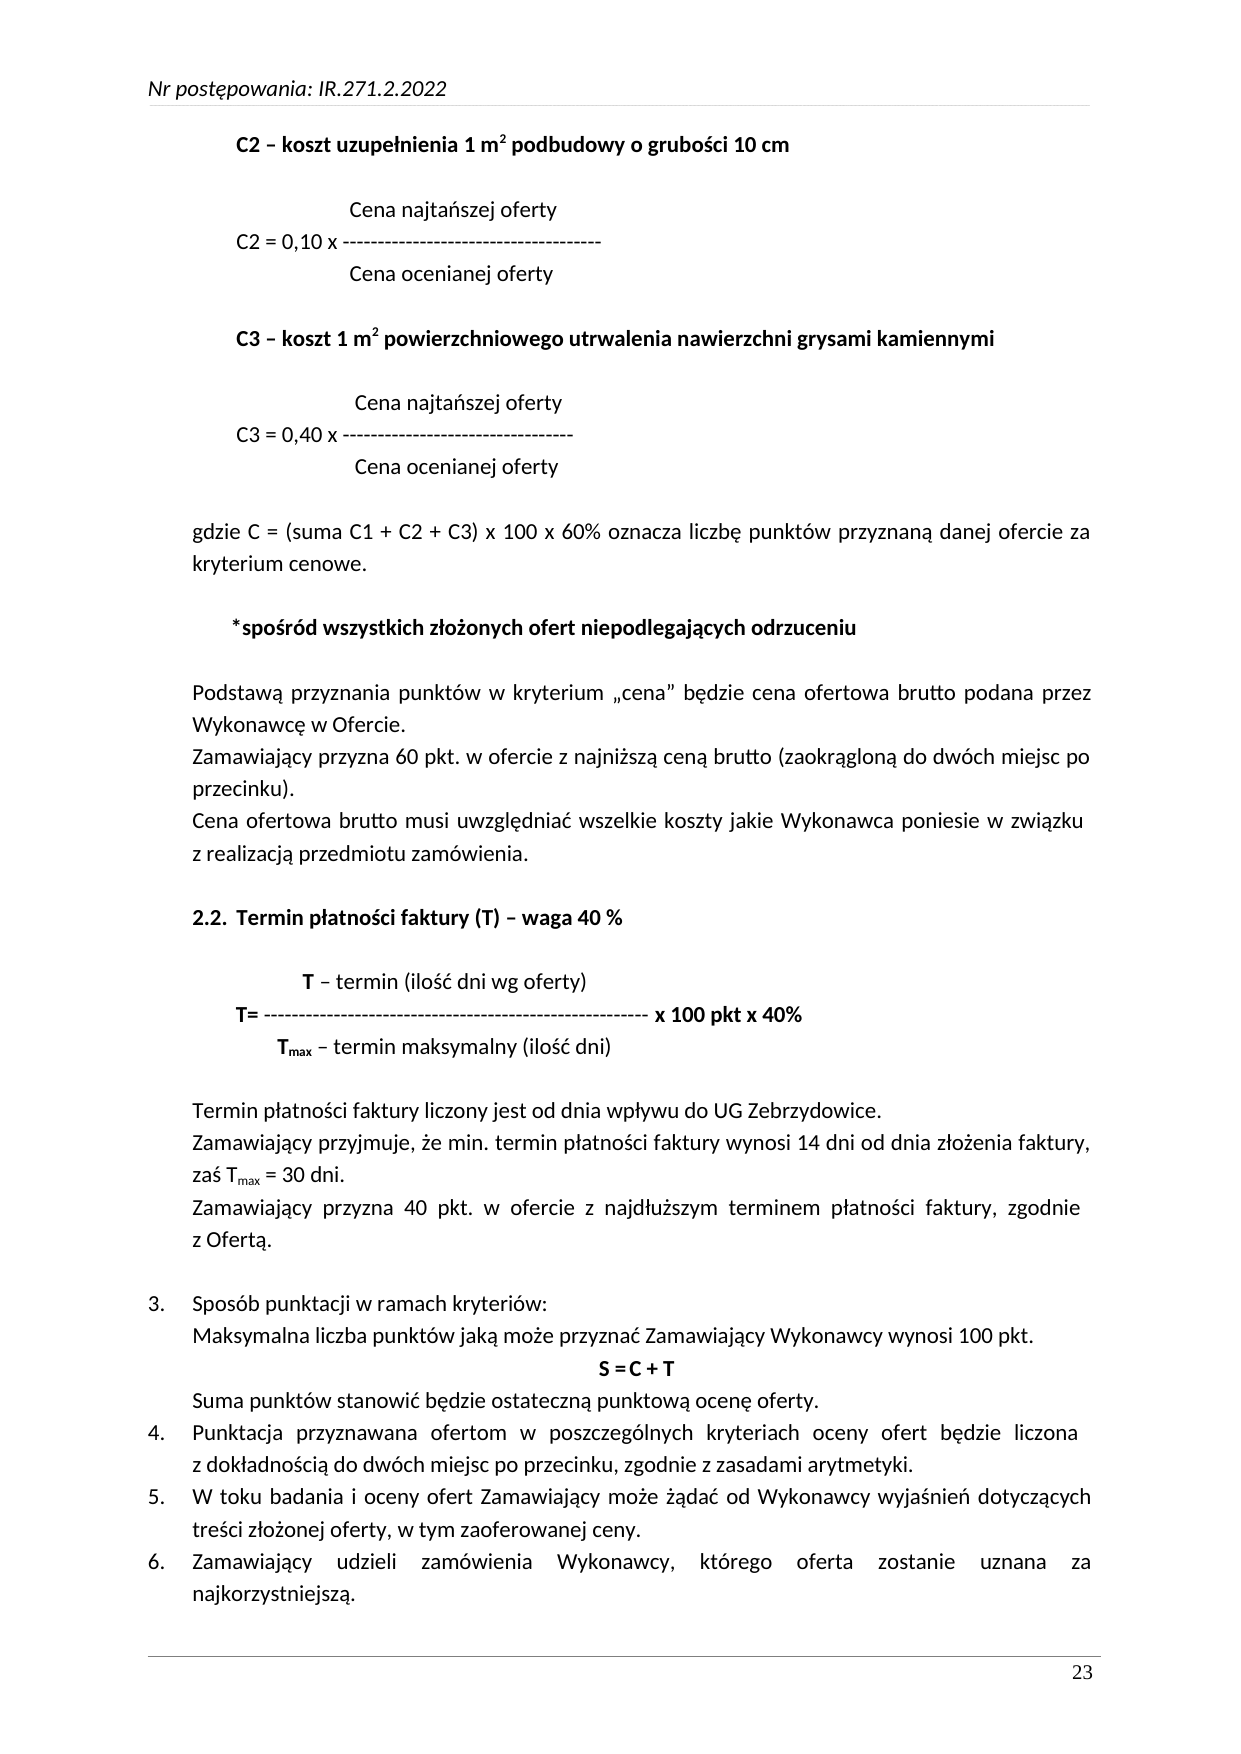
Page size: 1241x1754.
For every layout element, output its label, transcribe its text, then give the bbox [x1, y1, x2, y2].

text S = C + T [192, 1354, 1081, 1382]
list Zamawiający przyzna 40 pkt. w ofercie z najdłuższym terminem płatności faktury, zgodnie z Ofertą. [192, 1193, 1093, 1253]
list C3 = 0,40 x --------------------------------- [236, 420, 1093, 448]
list Sposób punktacji w ramach kryteriów: [148, 1289, 1093, 1317]
list T= ------------------------------------------------------- x 100 pkt x 40% [230, 1000, 1093, 1028]
list Termin płatności faktury (T) – waga 40 % [192, 903, 1093, 931]
list T – termin (ilość dni wg oferty) [230, 967, 1093, 996]
list W toku badania i oceny ofert Zamawiający może żądać od Wykonawcy wyjaśnień dotyczących treści złożonej oferty, w tym zaoferowanej ceny. [148, 1482, 1093, 1543]
text gdzie C = (suma C1 + C2 + C3) x 100 x 60% oznacza liczbę punktów przyznaną danej ofercie za kryterium cenowe. [192, 517, 1093, 577]
list Tmax – termin maksymalny (ilość dni) [230, 1032, 1093, 1060]
text Cena ofertowa brutto musi uwzględniać wszelkie koszty jakie Wykonawca poniesie w związku z realizacją przedmiotu zamówienia. [192, 807, 1093, 867]
list Punktacja przyznawana ofertom w poszczególnych kryteriach oceny ofert będzie liczona z dokładnością do dwóch miejsc po przecinku, zgodnie z zasadami arytmetyki. [148, 1418, 1093, 1478]
list C3 – koszt 1 m2 powierzchniowego utrwalenia nawierzchni grysami kamiennymi [236, 324, 1093, 352]
list C2 = 0,10 x ------------------------------------- [236, 227, 1093, 255]
list Zamawiający przyjmuje, że min. termin płatności faktury wynosi 14 dni od dnia złożenia faktury, zaś Tmax = 30 dni. [192, 1128, 1093, 1189]
text Maksymalna liczba punktów jaką może przyznać Zamawiający Wykonawcy wynosi 100 pkt. [192, 1322, 1081, 1349]
list C2 – koszt uzupełnienia 1 m2 podbudowy o grubości 10 cm [236, 131, 1093, 159]
list Zamawiający udzieli zamówienia Wykonawcy, którego oferta zostanie uznana za najkorzystniejszą. [148, 1547, 1093, 1607]
text Cena ocenianej oferty [236, 452, 1093, 481]
list Cena najtańszej oferty [236, 388, 1093, 416]
text Podstawą przyznania punktów w kryterium „cena” będzie cena ofertowa brutto podana przez Wykonawcę w Ofercie. [192, 678, 1093, 738]
list Cena najtańszej oferty [236, 195, 1093, 223]
list *spośród wszystkich złożonych ofert niepodlegających odrzuceniu [230, 613, 1093, 641]
text Suma punktów stanowić będzie ostateczną punktową ocenę oferty. [192, 1386, 1081, 1414]
list Cena ocenianej oferty [236, 259, 1093, 287]
text Zamawiający przyzna 60 pkt. w ofercie z najniższą ceną brutto (zaokrągloną do dwóch miejsc po przecinku). [192, 742, 1093, 802]
list Termin płatności faktury liczony jest od dnia wpływu do UG Zebrzydowice. [192, 1096, 1093, 1124]
